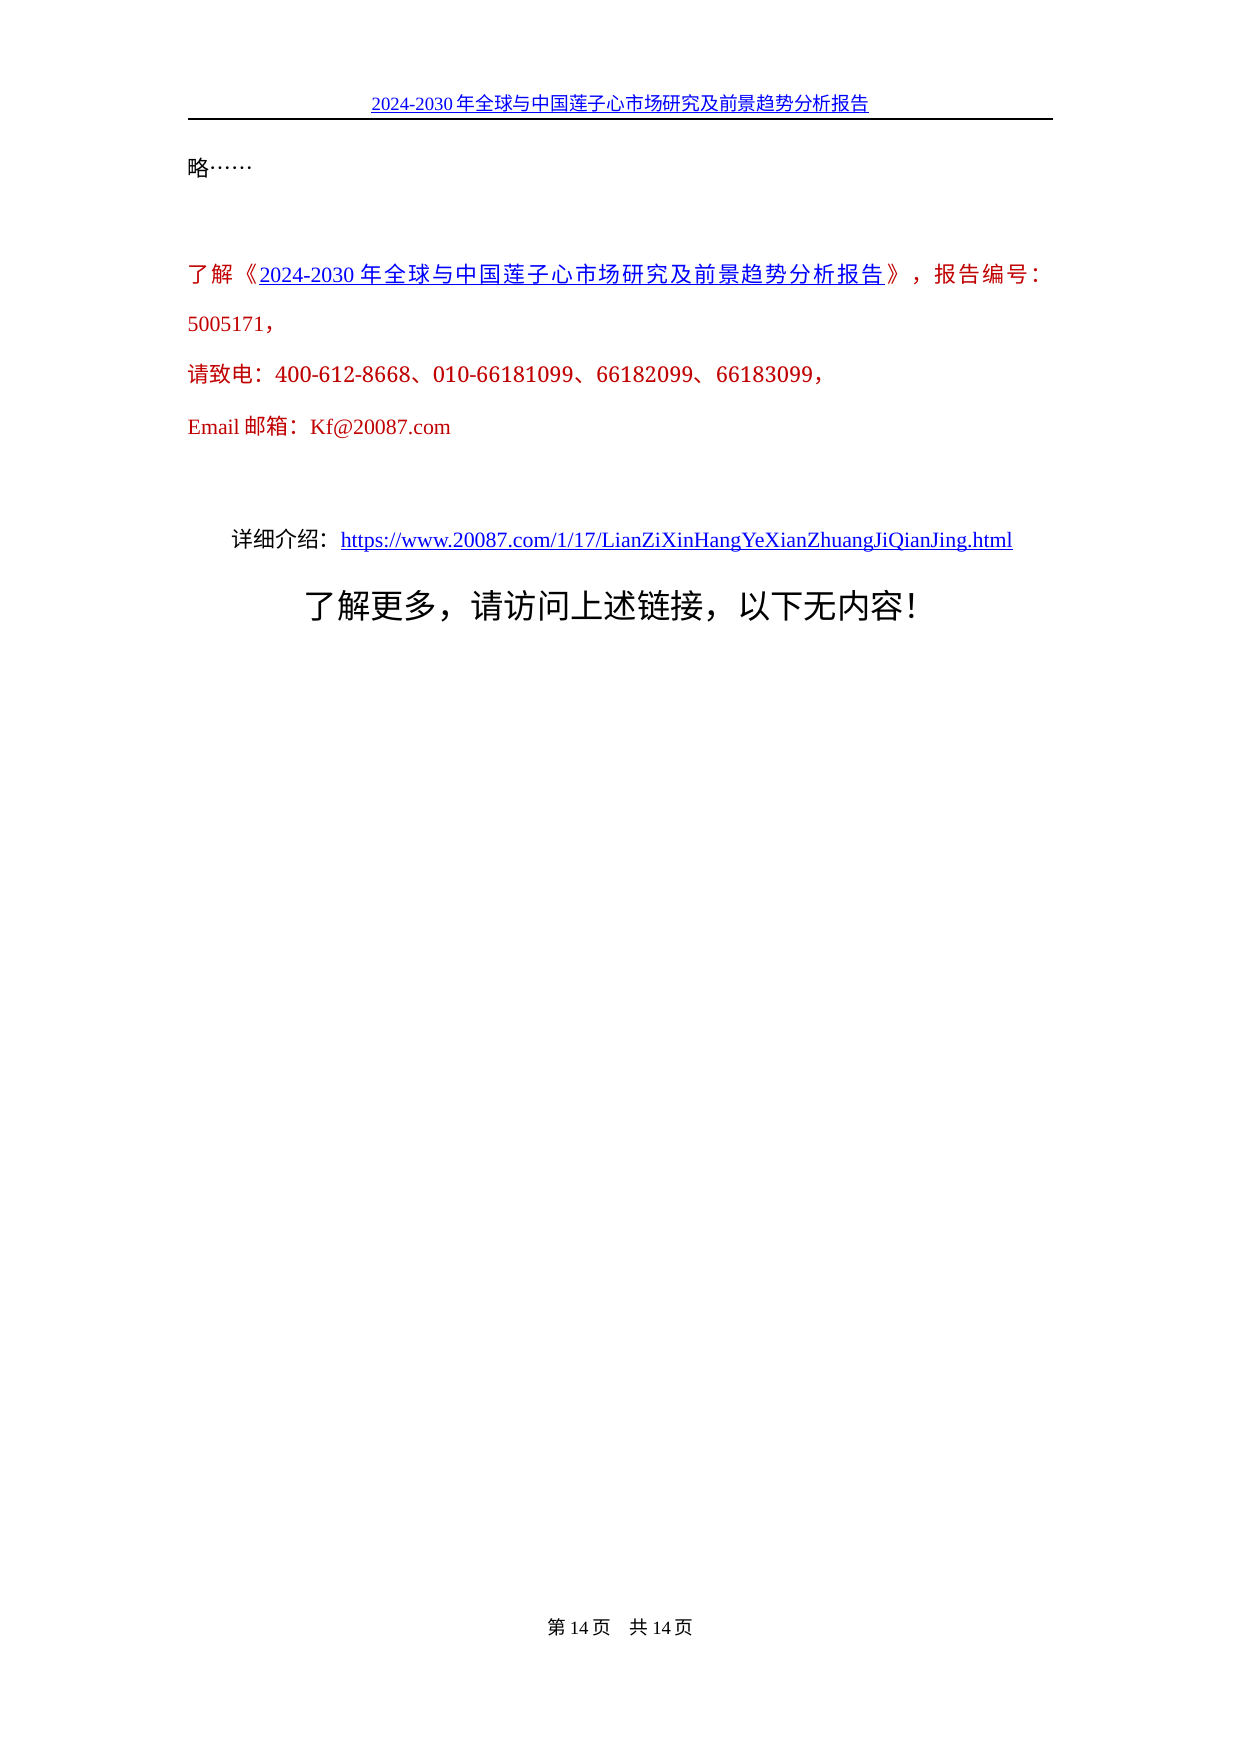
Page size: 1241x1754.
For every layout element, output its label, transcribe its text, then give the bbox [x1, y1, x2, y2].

title 了解更多，请访问上述链接，以下无内容！ [187, 571, 1053, 636]
text 请致电：400-612-8668、010-66181099、66182099、66183099， [187, 357, 1053, 389]
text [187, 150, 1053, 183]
text 详细介绍：https://www.20087.com/1/17/LianZiXinHangYeXianZhuangJiQianJing.html [187, 521, 1053, 554]
text 了解《2024-2030年全球与中国莲子心市场研究及前景趋势分析报告》，报告编号：5005171， [187, 257, 1053, 338]
text Email邮箱：Kf@20087.com [187, 408, 1053, 441]
